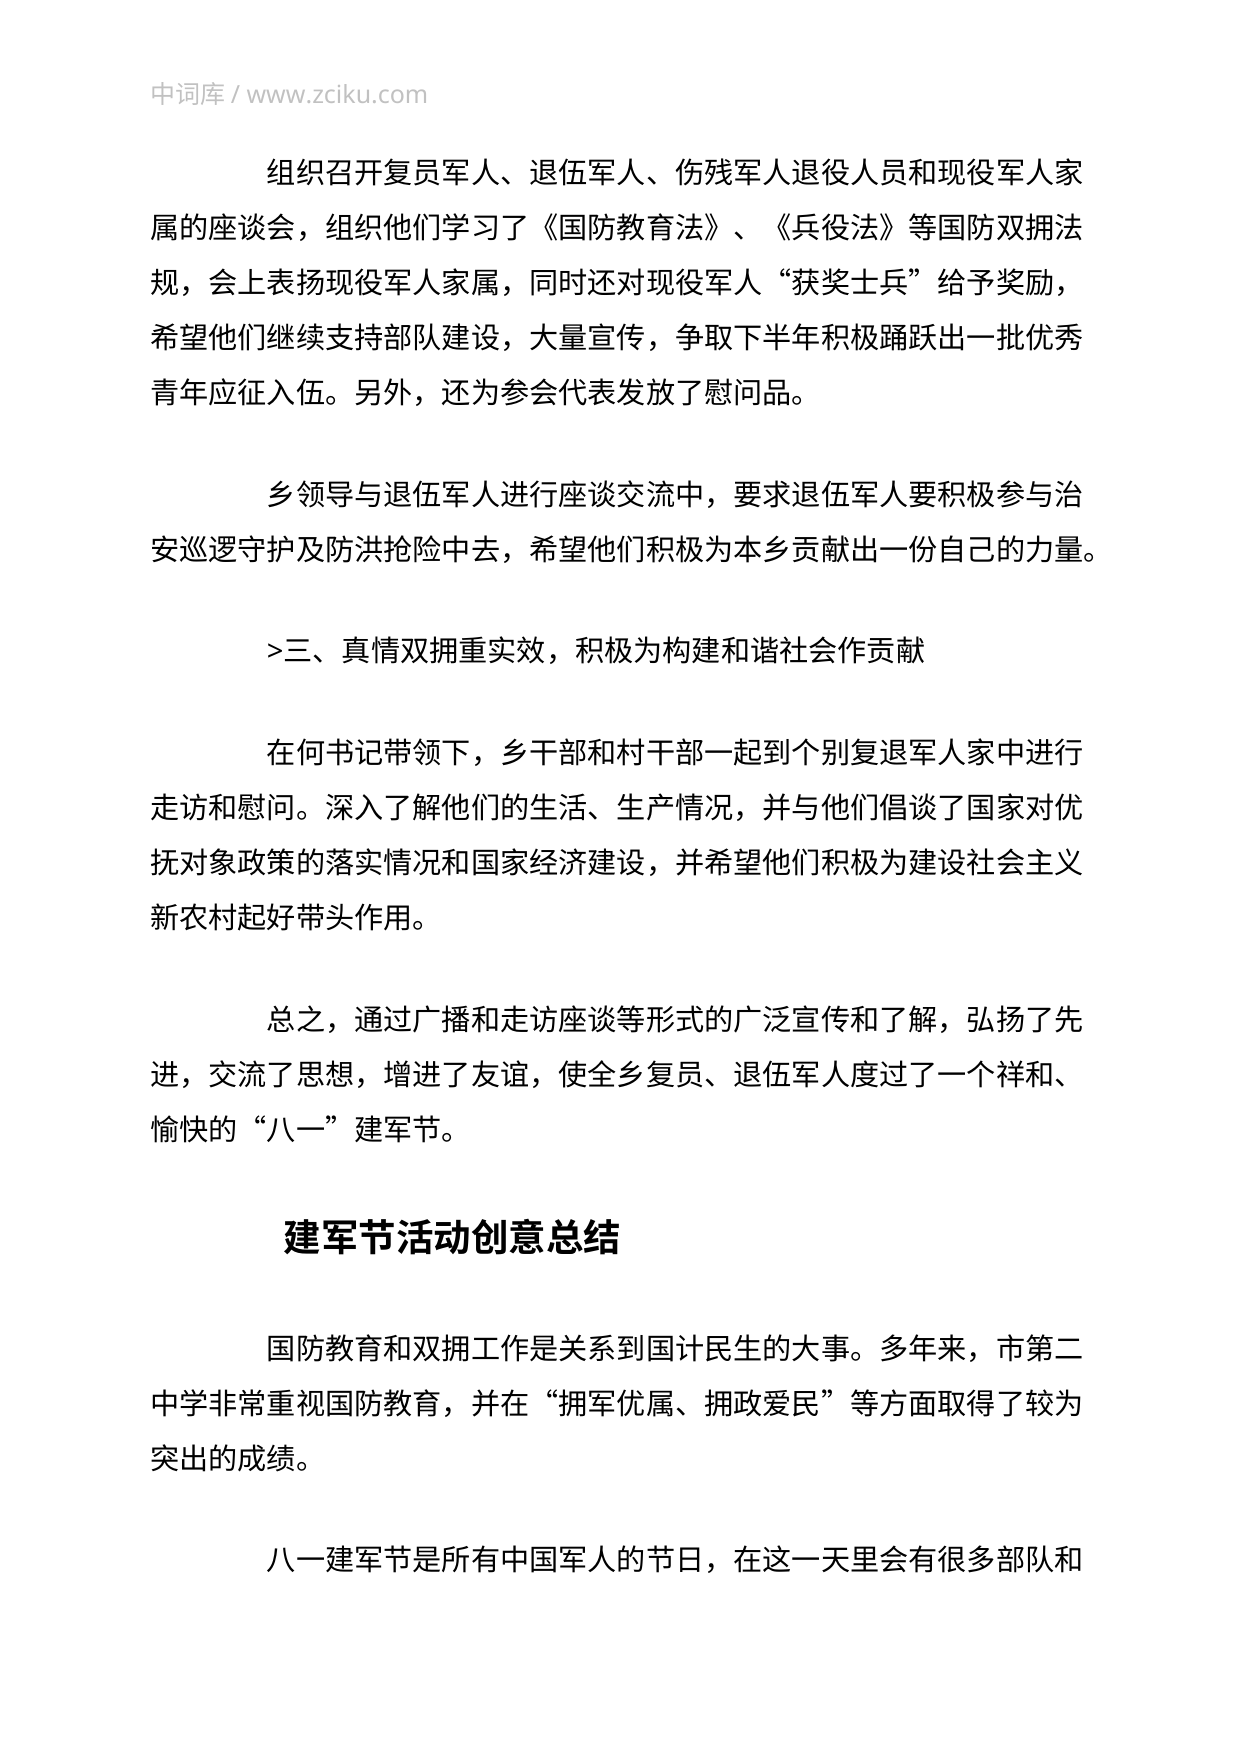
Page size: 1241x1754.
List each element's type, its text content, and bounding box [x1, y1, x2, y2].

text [150, 1537, 1090, 1579]
text 组织召开复员军人、退伍军人、伤残军人退役人员和现役军人家属的座谈会，组织他们学习了《国防教育法》、《兵役法》等国防双拥法规，会上表扬现役军人家属，同时还对现役军人“获奖士兵”给予奖励，希望他们继续支持部队建设，大量宣传，争取下半年积极踊跃出一批优秀青年应征入伍。另外，还为参会代表发放了慰问品。 [150, 150, 1090, 412]
text 建军节活动创意总结 [150, 1208, 1090, 1262]
text 国防教育和双拥工作是关系到国计民生的大事。多年来，市第二中学非常重视国防教育，并在“拥军优属、拥政爱民”等方面取得了较为突出的成绩。 [150, 1325, 1090, 1477]
text 总之，通过广播和走访座谈等形式的广泛宣传和了解，弘扬了先进，交流了思想，增进了友谊，使全乡复员、退伍军人度过了一个祥和、愉快的“八一”建军节。 [150, 996, 1090, 1148]
text >三、真情双拥重实效，积极为构建和谐社会作贡献 [150, 628, 1090, 670]
text 在何书记带领下，乡干部和村干部一起到个别复退军人家中进行走访和慰问。深入了解他们的生活、生产情况，并与他们倡谈了国家对优抚对象政策的落实情况和国家经济建设，并希望他们积极为建设社会主义新农村起好带头作用。 [150, 730, 1090, 937]
text 乡领导与退伍军人进行座谈交流中，要求退伍军人要积极参与治安巡逻守护及防洪抢险中去，希望他们积极为本乡贡献出一份自己的力量。 [150, 471, 1090, 568]
